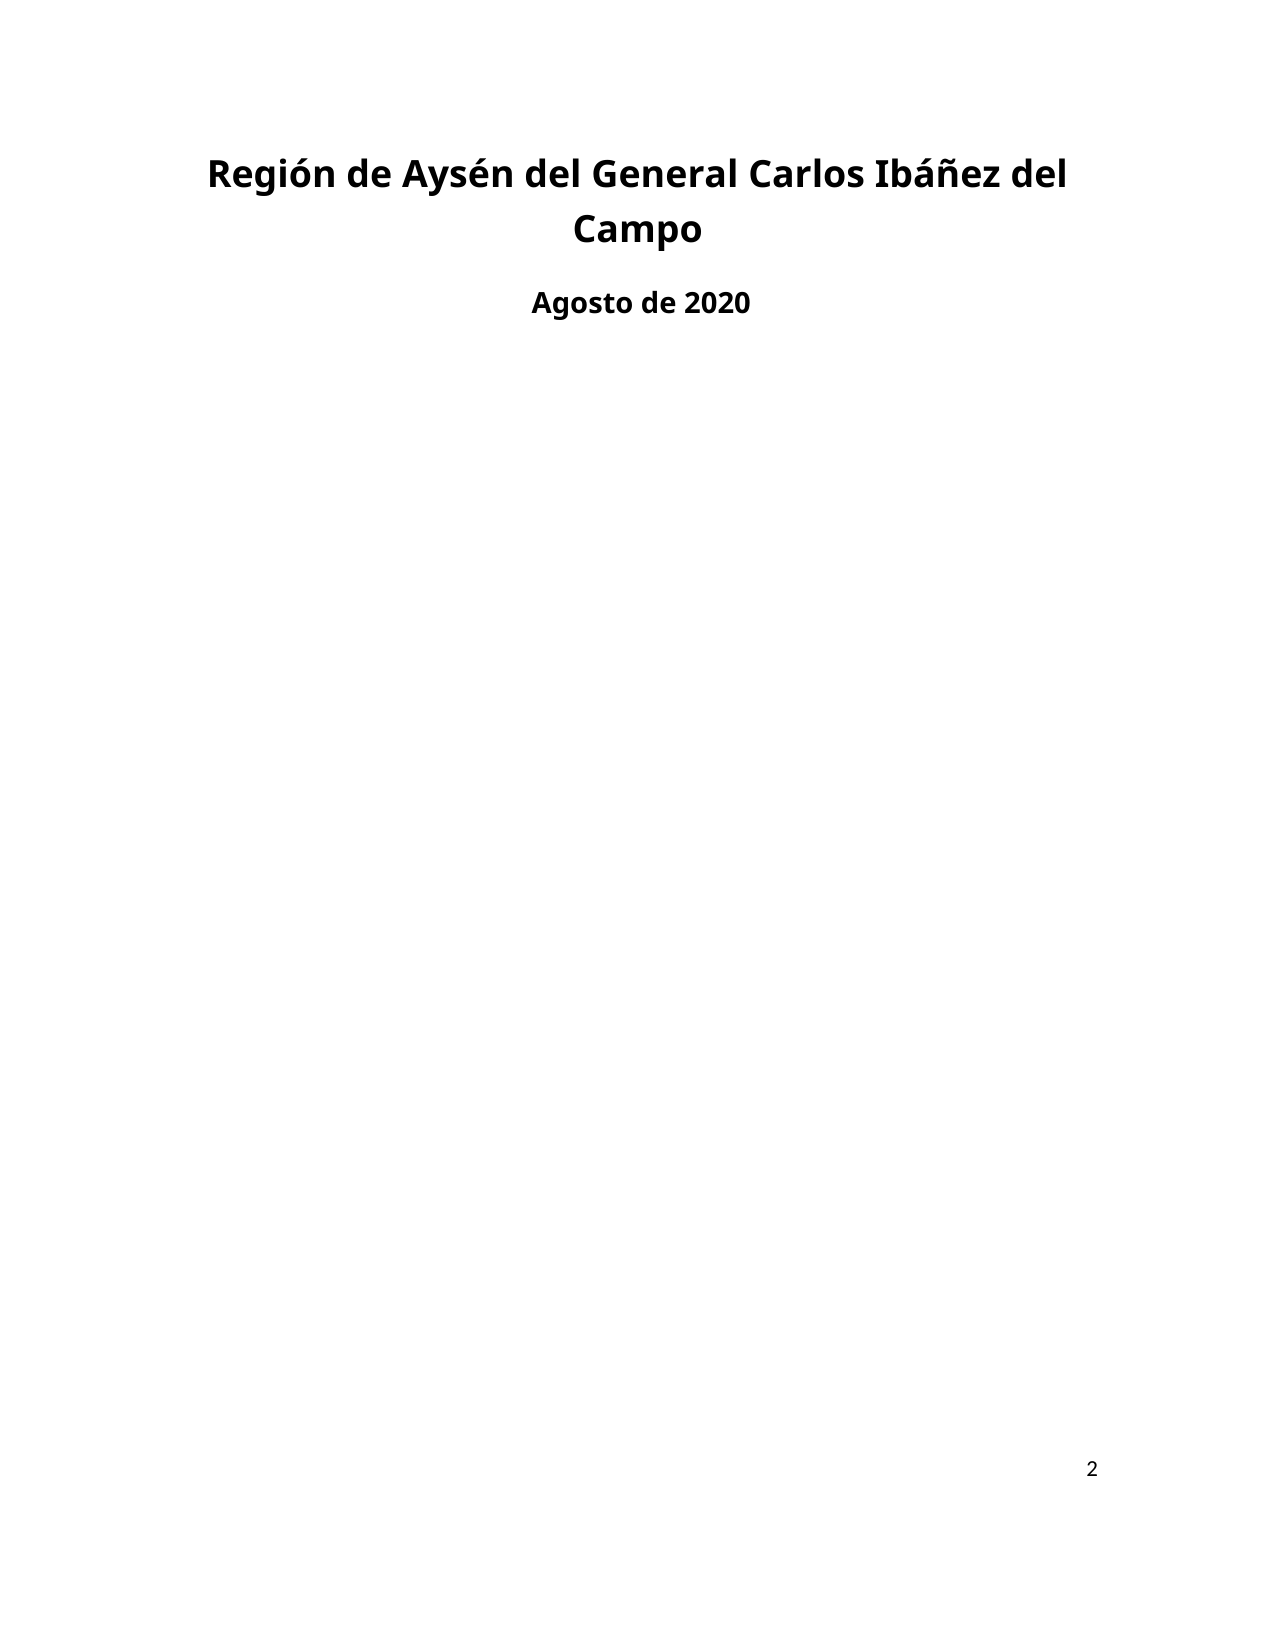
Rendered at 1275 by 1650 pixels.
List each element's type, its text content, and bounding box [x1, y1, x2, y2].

text Agosto de 2020 [177, 283, 1098, 322]
text Región de Aysén del General Carlos Ibáñez del Campo [177, 148, 1098, 254]
